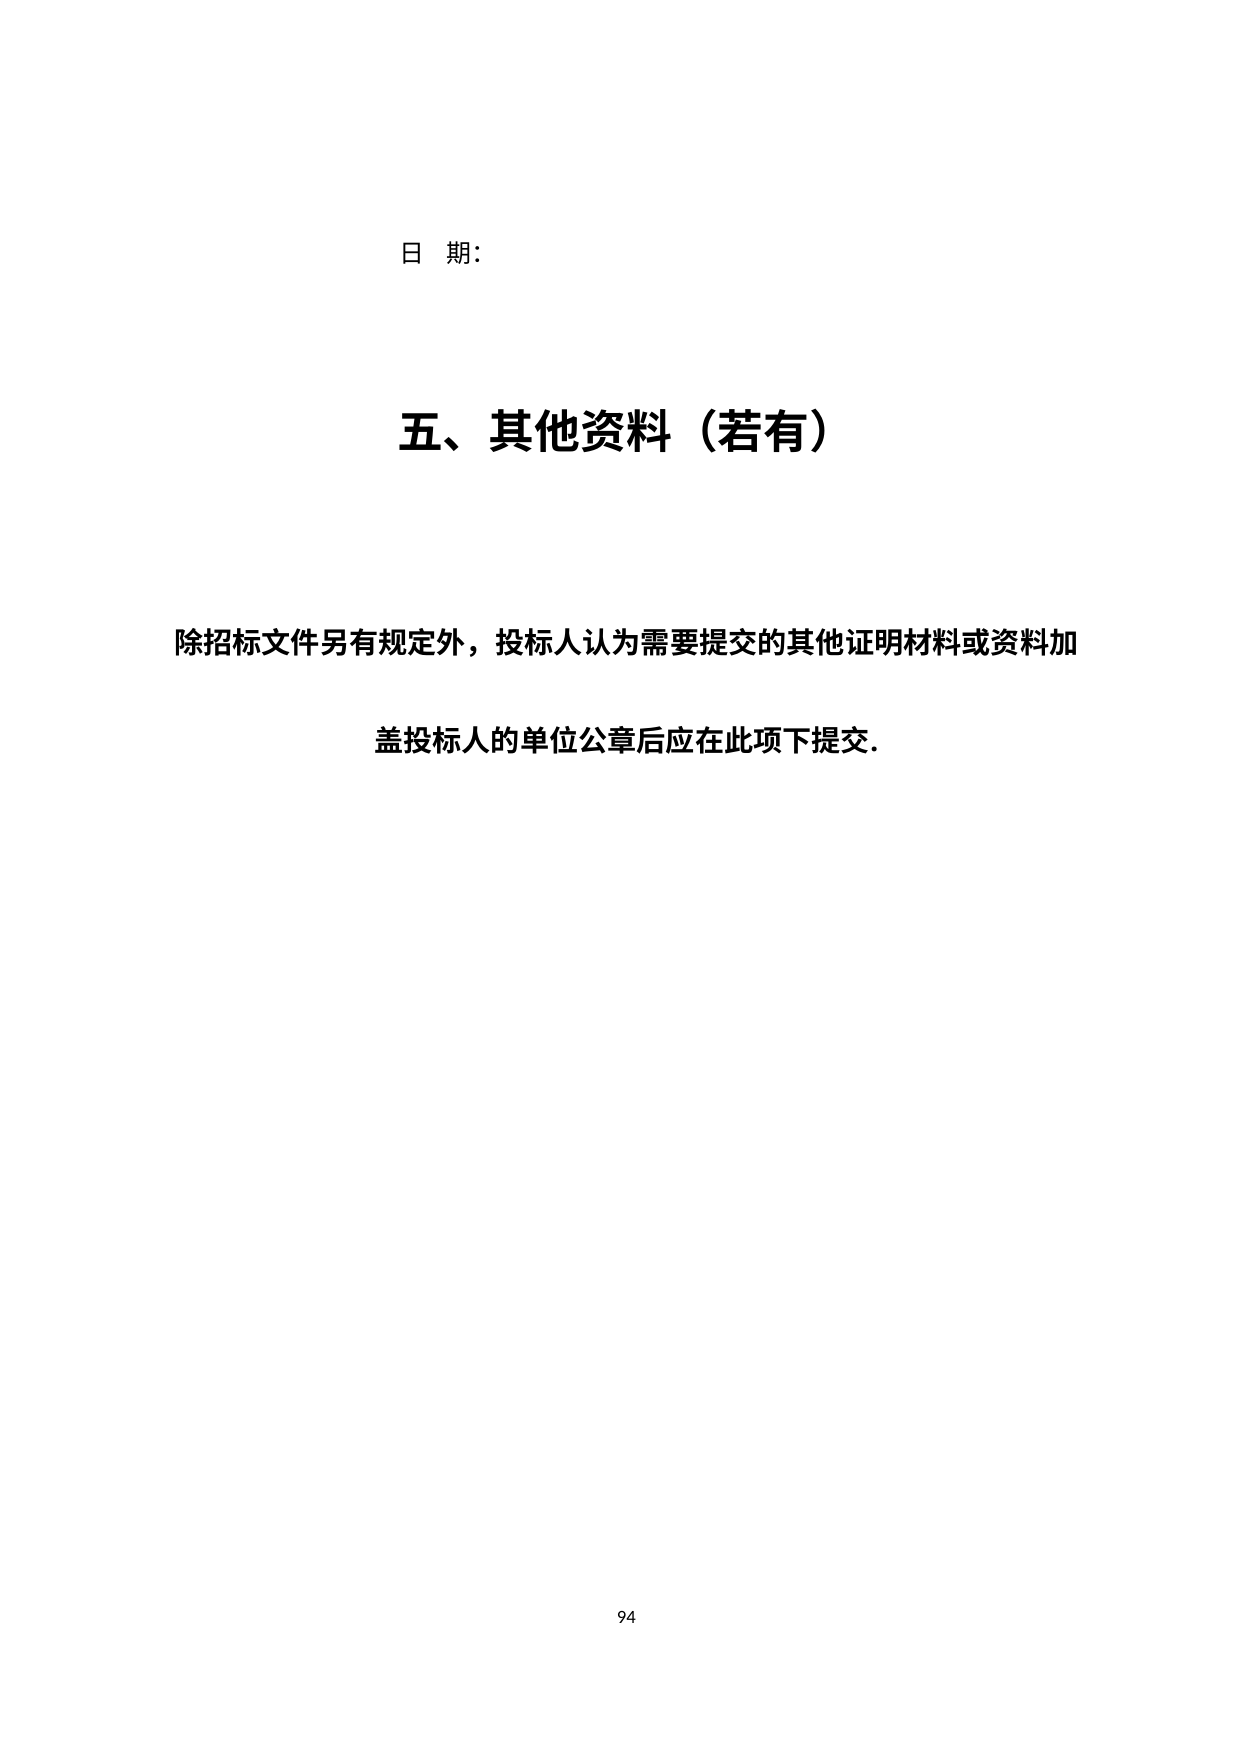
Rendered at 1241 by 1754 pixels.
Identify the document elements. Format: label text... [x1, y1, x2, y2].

text 五、其他资料（若有） [165, 380, 1087, 478]
text 日 期： [165, 219, 1087, 284]
text 除招标文件另有规定外，投标人认为需要提交的其他证明材料或资料加盖投标人的单位公章后应在此项下提交. [165, 608, 1087, 771]
